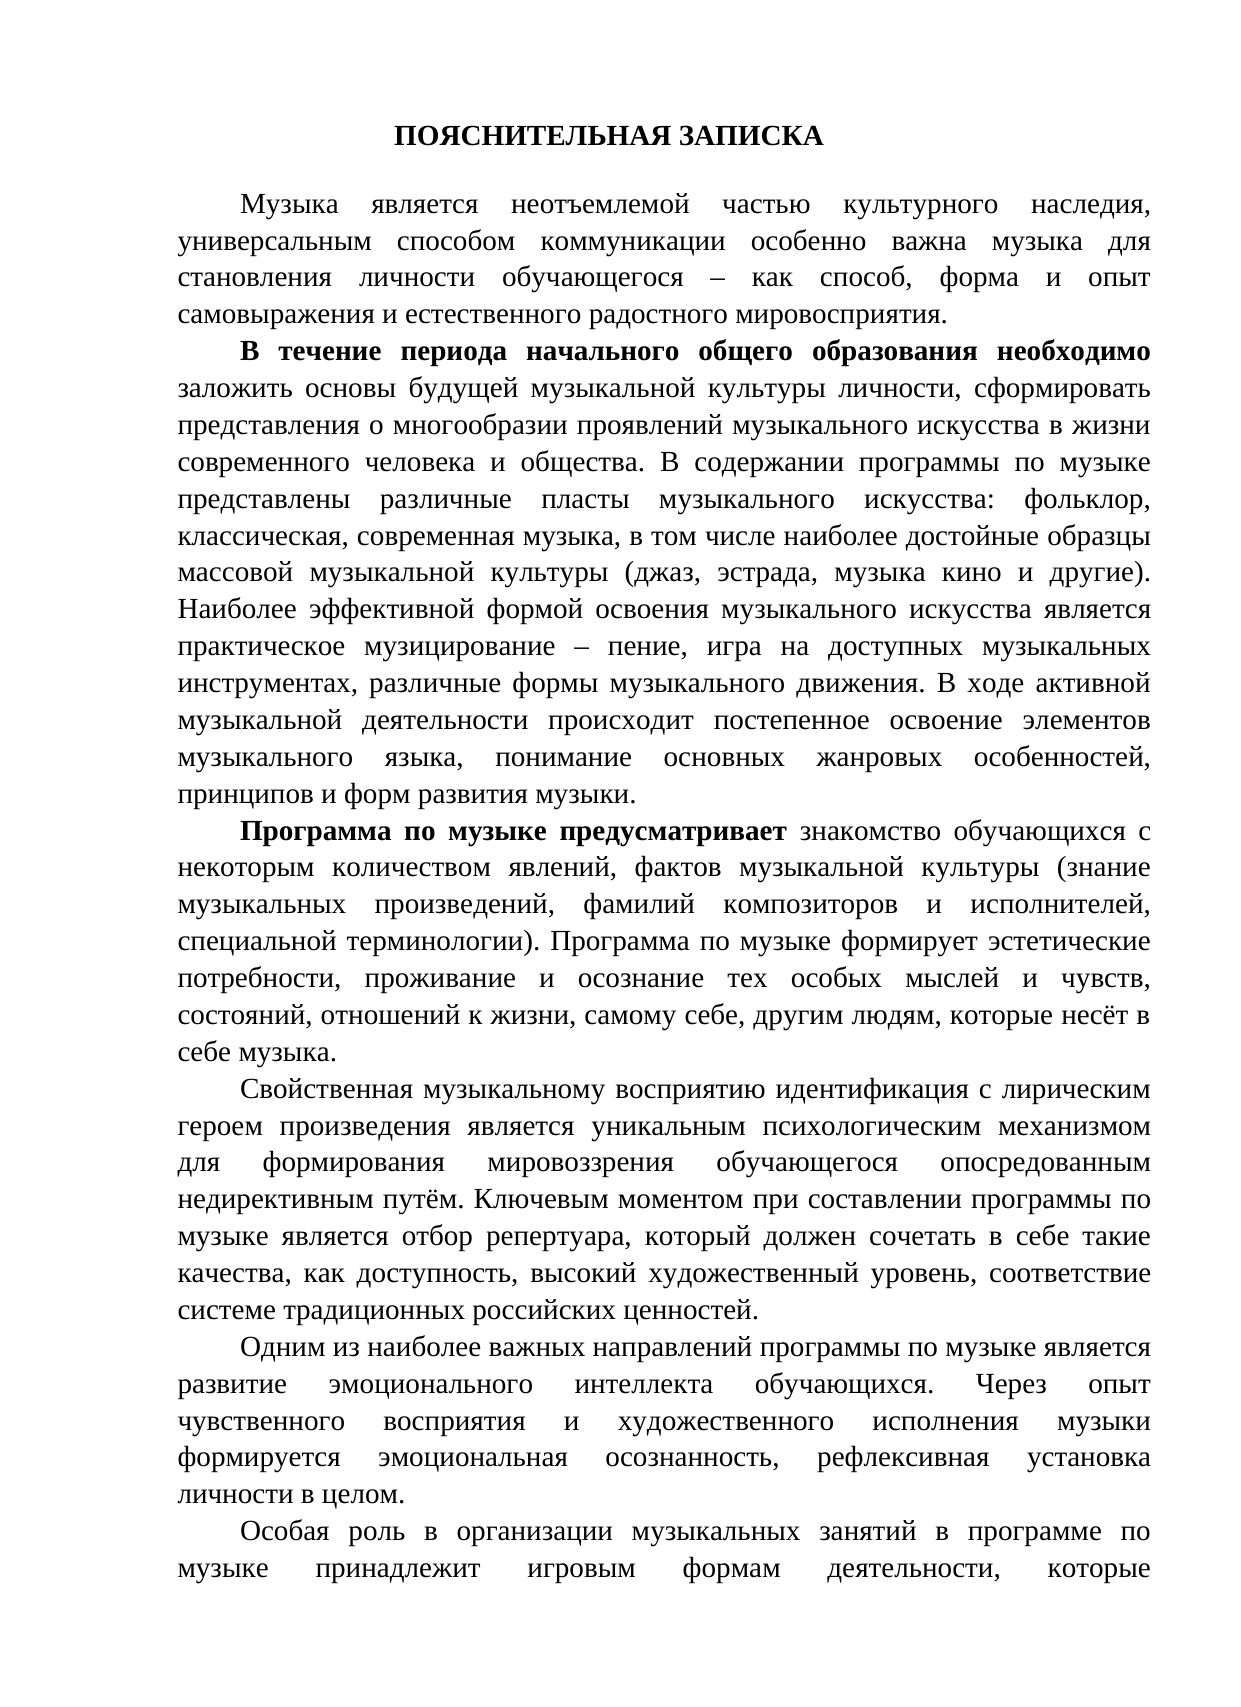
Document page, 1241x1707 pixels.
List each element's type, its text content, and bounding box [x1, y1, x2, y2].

text Программа по музыке предусматривает знакомство обучающихся с некоторым количеством явлений, фактов музыкальной культуры (знание музыкальных произведений, фамилий композиторов и исполнителей, специальной терминологии). Программа по музыке формирует эстетические потребности, проживание и осознание тех особых мыслей и чувств, состояний, отношений к жизни, самому себе, другим людям, которые несёт в себе музыка. [177, 813, 1152, 1067]
text Одним из наиболее важных направлений программы по музыке является развитие эмоционального интеллекта обучающихся. Через опыт чувственного восприятия и художественного исполнения музыки формируется эмоциональная осознанность, рефлексивная установка личности в целом. [177, 1329, 1152, 1510]
text Свойственная музыкальному восприятию идентификация с лирическим героем произведения является уникальным психологическим механизмом для формирования мировоззрения обучающегося опосредованным недирективным путём. Ключевым моментом при составлении программы по музыке является отбор репертуара, который должен сочетать в себе такие качества, как доступность, высокий художественный уровень, соответствие системе традиционных российских ценностей. [177, 1071, 1152, 1326]
text Музыка является неотъемлемой частью культурного наследия, универсальным способом коммуникации особенно важна музыка для становления личности обучающегося – как способ, форма и опыт самовыражения и естественного радостного мировосприятия. [177, 186, 1152, 330]
text В течение периода начального общего образования необходимо заложить основы будущей музыкальной культуры личности, сформировать представления о многообразии проявлений музыкального искусства в жизни современного человека и общества. В содержании программы по музыке представлены различные пласты музыкального искусства: фольклор, классическая, современная музыка, в том числе наиболее достойные образцы массовой музыкальной культуры (джаз, эстрада, музыка кино и другие). Наиболее эффективной формой освоения музыкального искусства является практическое музицирование – пение, игра на доступных музыкальных инструментах, различные формы музыкального движения. В ходе активной музыкальной деятельности происходит постепенное освоение элементов музыкального языка, понимание основных жанровых особенностей, принципов и форм развития музыки. [177, 333, 1152, 809]
text ПОЯСНИТЕЛЬНАЯ ЗАПИСКА [190, 118, 1152, 152]
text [177, 1513, 1152, 1584]
